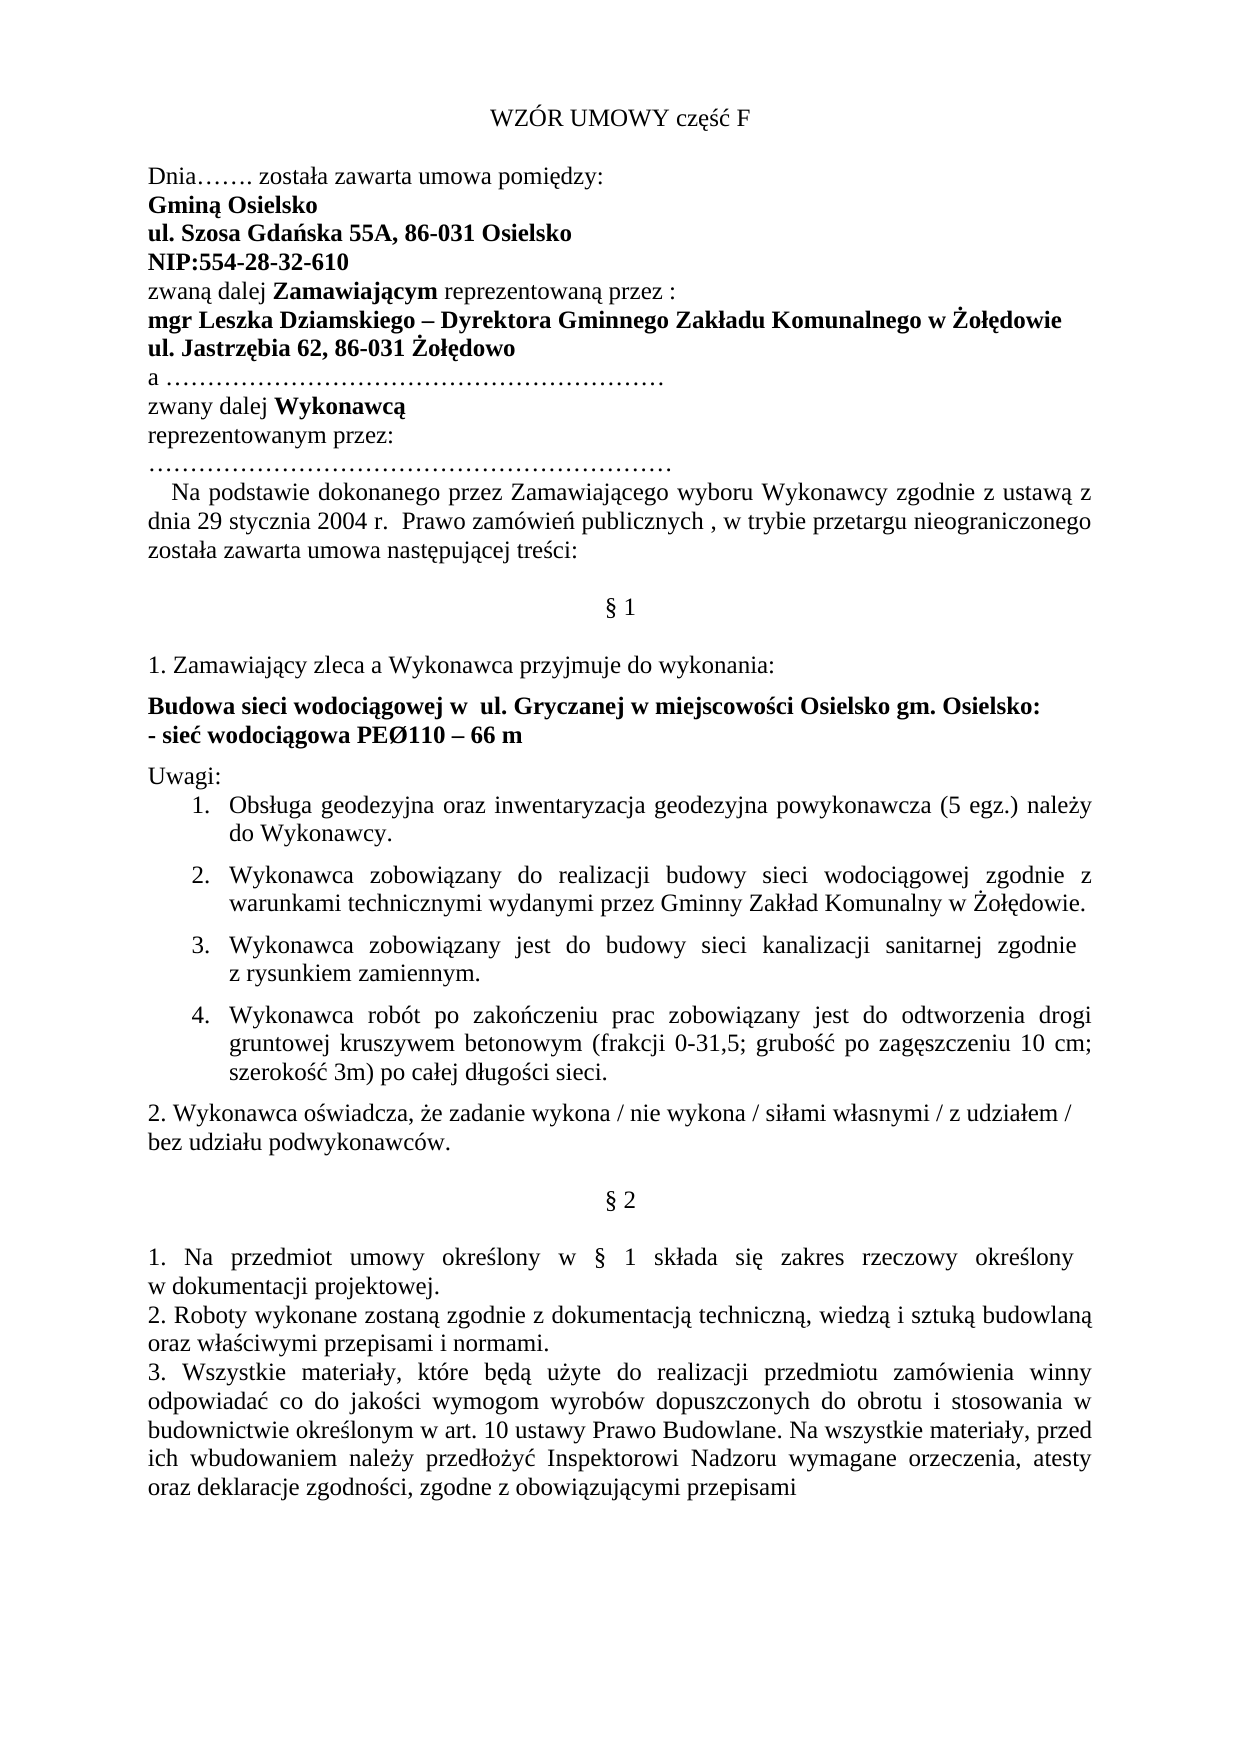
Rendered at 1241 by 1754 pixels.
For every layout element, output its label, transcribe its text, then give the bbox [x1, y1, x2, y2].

text WZÓR UMOWY część F [148, 103, 1093, 132]
text reprezentowanym przez: [148, 420, 1093, 448]
text a …………………………………………………… [148, 362, 1093, 391]
text ……………………………………………………… [148, 448, 1093, 477]
text mgr Leszka Dziamskiego – Dyrektora Gminnego Zakładu Komunalnego w Żołędowie [148, 305, 1093, 333]
text Gminą Osielsko [148, 190, 1093, 218]
text - sieć wodociągowa PEØ110 – 66 m [148, 720, 1093, 748]
text zwany dalej Wykonawcą [148, 391, 1093, 420]
list Wykonawca zobowiązany do realizacji budowy sieci wodociągowej zgodnie z warunkami technicznymi wydanymi przez Gminny Zakład Komunalny w Żołędowie. [191, 860, 1093, 917]
text Budowa sieci wodociągowej w ul. Gryczanej w miejscowości Osielsko gm. Osielsko: [148, 691, 1093, 720]
text Na podstawie dokonanego przez Zamawiającego wyboru Wykonawcy zgodnie z ustawą z dnia 29 stycznia 2004 r. Prawo zamówień publicznych , w trybie przetargu nieograniczonego została zawarta umowa następującej treści: [73, 477, 1093, 563]
list Wykonawca zobowiązany jest do budowy sieci kanalizacji sanitarnej zgodnie z rysunkiem zamiennym. [191, 930, 1093, 987]
list Wykonawca robót po zakończeniu prac zobowiązany jest do odtworzenia drogi gruntowej kruszywem betonowym (frakcji 0-31,5; grubość po zagęszczeniu 10 cm; szerokość 3m) po całej długości sieci. [191, 1000, 1093, 1086]
text § 1 [148, 592, 1093, 621]
text ul. Szosa Gdańska 55A, 86-031 Osielsko [148, 218, 1093, 247]
text 2. Wykonawca oświadcza, że zadanie wykona / nie wykona / siłami własnymi / z udziałem / bez udziału podwykonawców. [148, 1098, 1093, 1156]
text Uwagi: [148, 761, 1093, 790]
text zwaną dalej Zamawiającym reprezentowaną przez : [148, 276, 1093, 305]
text 3. Wszystkie materiały, które będą użyte do realizacji przedmiotu zamówienia winny odpowiadać co do jakości wymogom wyrobów dopuszczonych do obrotu i stosowania w budownictwie określonym w art. 10 ustawy Prawo Budowlane. Na wszystkie materiały, przed ich wbudowaniem należy przedłożyć Inspektorowi Nadzoru wymagane orzeczenia, atesty oraz deklaracje zgodności, zgodne z obowiązującymi przepisami [148, 1357, 1093, 1501]
text 2. Roboty wykonane zostaną zgodnie z dokumentacją techniczną, wiedzą i sztuką budowlaną oraz właściwymi przepisami i normami. [148, 1300, 1093, 1357]
text 1. Zamawiający zleca a Wykonawca przyjmuje do wykonania: [148, 650, 1093, 678]
text NIP:554-28-32-610 [148, 247, 1093, 276]
text 1. Na przedmiot umowy określony w § 1 składa się zakres rzeczowy określony w dokumentacji projektowej. [148, 1242, 1093, 1300]
text § 2 [148, 1185, 1093, 1213]
text ul. Jastrzębia 62, 86-031 Żołędowo [148, 333, 1093, 362]
text Dnia……. została zawarta umowa pomiędzy: [148, 161, 1093, 190]
list Obsługa geodezyjna oraz inwentaryzacja geodezyjna powykonawcza (5 egz.) należy do Wykonawcy. [191, 790, 1093, 847]
